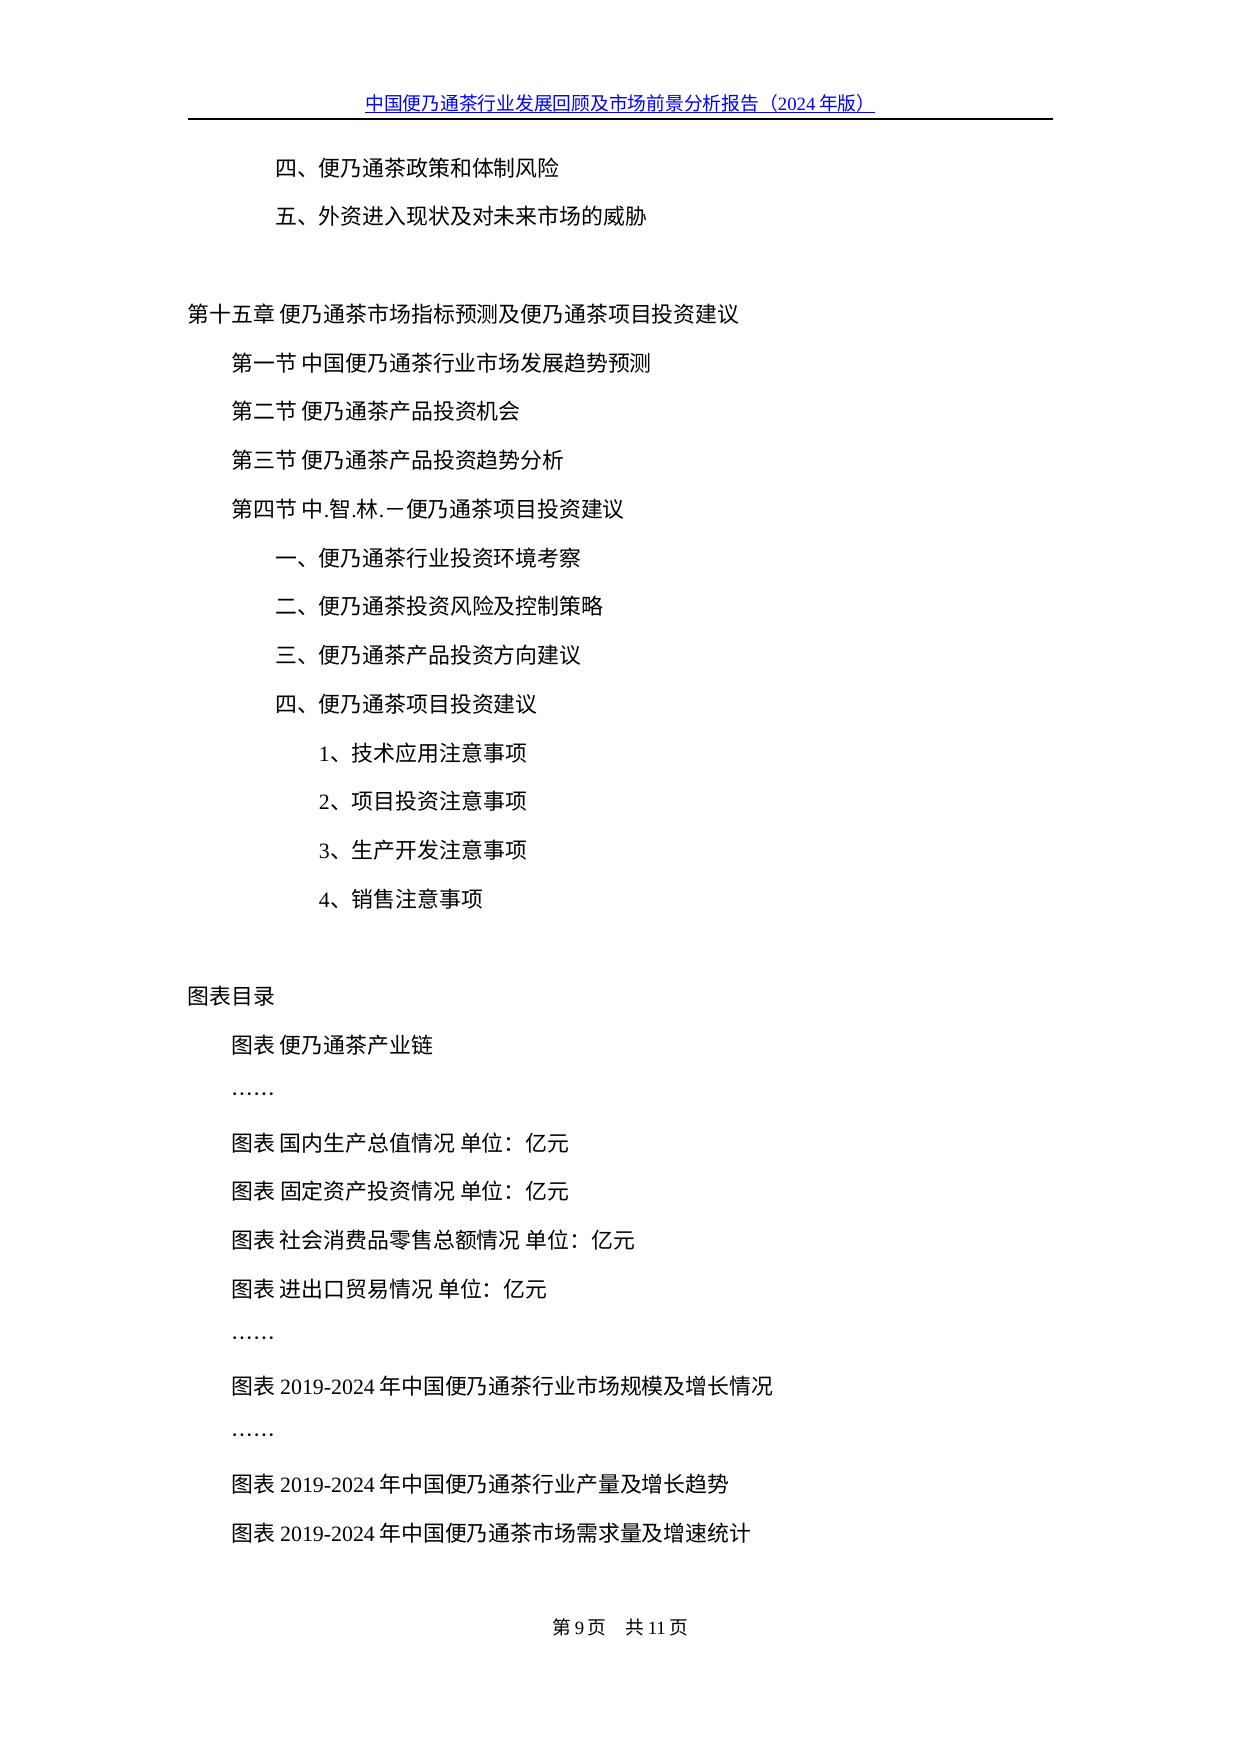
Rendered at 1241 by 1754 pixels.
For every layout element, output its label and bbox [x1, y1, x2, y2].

text [187, 150, 1053, 1548]
